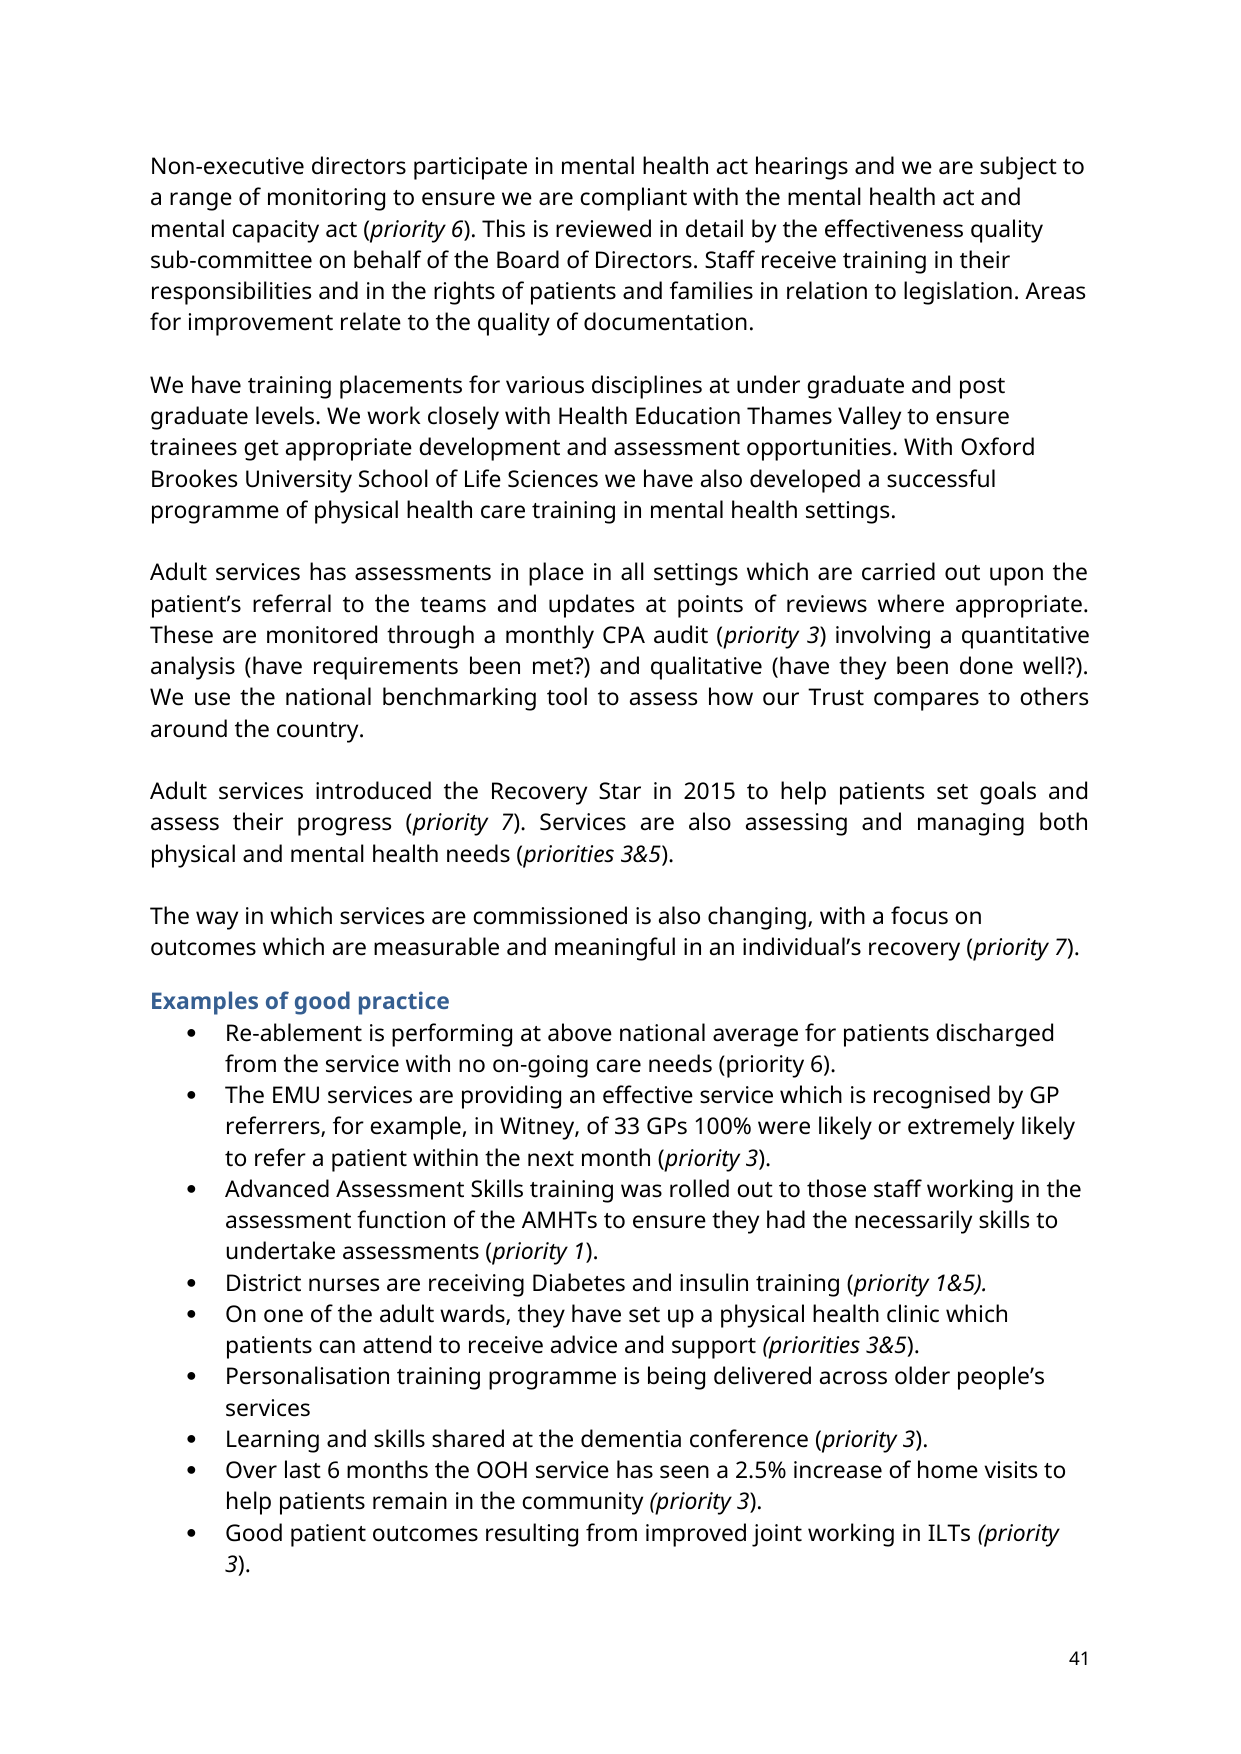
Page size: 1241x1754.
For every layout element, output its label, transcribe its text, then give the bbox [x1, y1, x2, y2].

list Re-ablement is performing at above national average for patients discharged from the service with no on-going care needs (priority 6). [187, 1016, 1090, 1079]
list Advanced Assessment Skills training was rolled out to those staff working in the assessment function of the AMHTs to ensure they had the necessarily skills to undertake assessments (priority 1). [187, 1173, 1090, 1266]
list Good patient outcomes resulting from improved joint working in ILTs (priority 3). [187, 1516, 1090, 1579]
text Adult services introduced the Recovery Star in 2015 to help patients set goals and assess their progress (priority 7). Services are also assessing and managing both physical and mental health needs (priorities 3&5). [150, 775, 1090, 869]
text Adult services has assessments in place in all settings which are carried out upon the patient’s referral to the teams and updates at points of reviews where appropriate. These are monitored through a monthly CPA audit (priority 3) involving a quantitative analysis (have requirements been met?) and qualitative (have they been done well?). We use the national benchmarking tool to assess how our Trust compares to others around the country. [150, 556, 1090, 744]
text Non-executive directors participate in mental health act hearings and we are subject to a range of monitoring to ensure we are compliant with the mental health act and mental capacity act (priority 6). This is reviewed in detail by the effectiveness quality sub-committee on behalf of the Board of Directors. Staff receive training in their responsibilities and in the rights of patients and families in relation to legislation. Areas for improvement relate to the quality of documentation. [150, 150, 1090, 337]
text Examples of good practice [150, 985, 1090, 1016]
text The way in which services are commissioned is also changing, with a focus on outcomes which are measurable and meaningful in an individual’s recovery (priority 7). [150, 900, 1090, 962]
text We have training placements for various disciplines at under graduate and post graduate levels. We work closely with Health Education Thames Valley to ensure trainees get appropriate development and assessment opportunities. With Oxford Brookes University School of Life Sciences we have also developed a successful programme of physical health care training in mental health settings. [150, 369, 1090, 525]
list Personalisation training programme is being delivered across older people’s services [187, 1360, 1090, 1423]
list Over last 6 months the OOH service has seen a 2.5% increase of home visits to help patients remain in the community (priority 3). [187, 1454, 1090, 1516]
list Learning and skills shared at the dementia conference (priority 3). [187, 1423, 1090, 1454]
list On one of the adult wards, they have set up a physical health clinic which patients can attend to receive advice and support (priorities 3&5). [187, 1298, 1090, 1360]
list District nurses are receiving Diabetes and insulin training (priority 1&5). [187, 1266, 1090, 1298]
list The EMU services are providing an effective service which is recognised by GP referrers, for example, in Witney, of 33 GPs 100% were likely or extremely likely to refer a patient within the next month (priority 3). [187, 1079, 1090, 1173]
